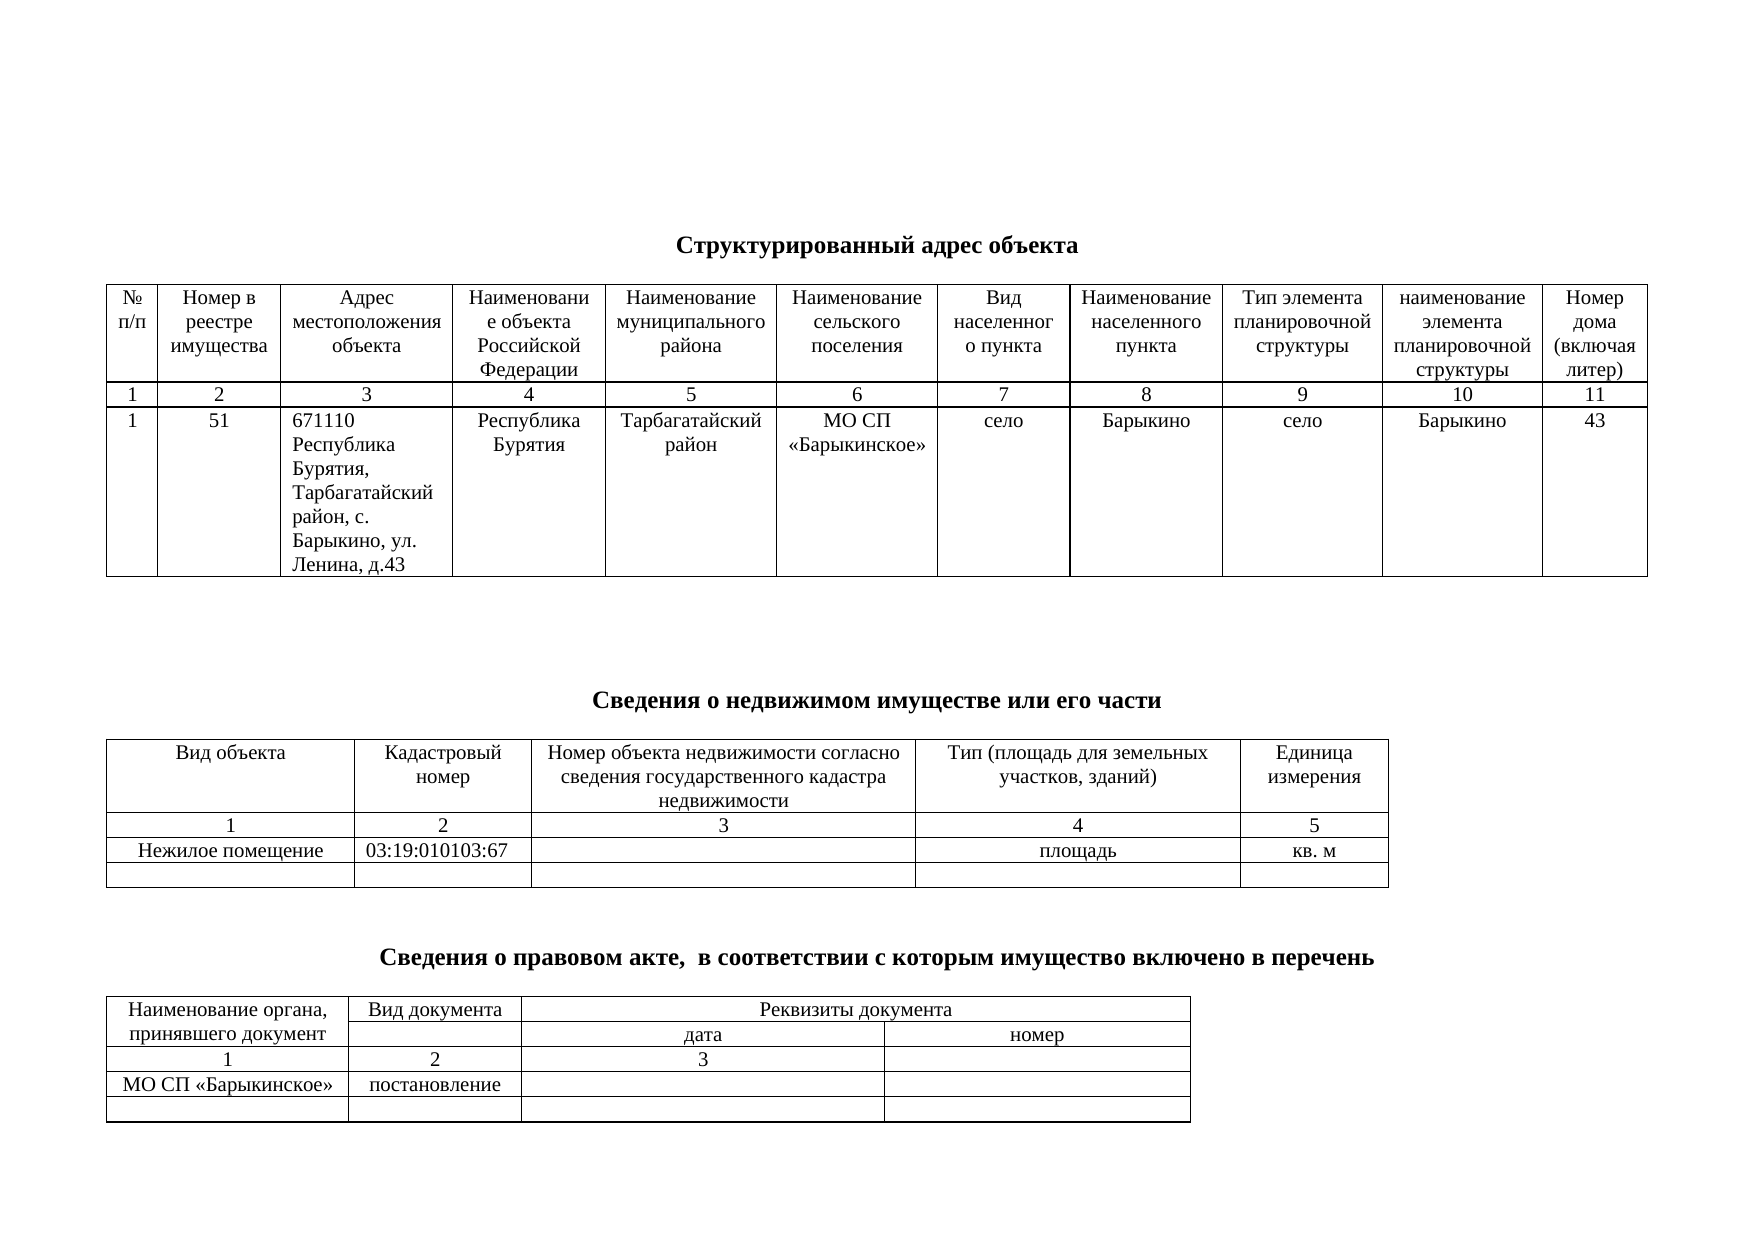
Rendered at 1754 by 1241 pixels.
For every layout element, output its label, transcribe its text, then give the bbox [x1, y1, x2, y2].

table_header Адрес местоположения объекта [281, 285, 452, 381]
table_header Реквизиты документа [522, 997, 1190, 1021]
table_cell 9 [1223, 383, 1382, 406]
table_header Наименование муниципального района [606, 285, 776, 381]
table_cell 671110 Республика Бурятия, Тарбагатайский район, с. Барыкино, ул. Ленина, д.43 [281, 408, 452, 576]
text Структурированный адрес объекта [118, 230, 1636, 259]
table_cell [532, 863, 915, 887]
table_cell 1 [107, 408, 157, 576]
table_cell [522, 1072, 884, 1096]
table_cell 10 [1383, 383, 1542, 406]
table_header Кадастровый номер [355, 740, 531, 812]
table_cell 8 [1071, 383, 1222, 406]
table_cell 4 [453, 383, 605, 406]
table_cell площадь [916, 838, 1240, 862]
table_header Вид населенного пункта [938, 285, 1069, 381]
table_header наименование элемента планировочной структуры [1383, 285, 1542, 381]
table_cell 1 [107, 813, 354, 837]
table_cell [349, 1097, 521, 1121]
table_cell Республика Бурятия [453, 408, 605, 576]
table_cell 03:19:010103:67 [355, 838, 531, 862]
table_cell дата [522, 1022, 884, 1046]
table_header Единица измерения [1241, 740, 1388, 812]
table_header № п/п [107, 285, 157, 381]
table_cell 2 [158, 383, 280, 406]
table_cell 43 [1543, 408, 1647, 576]
table_cell кв. м [1241, 838, 1388, 862]
table_cell [885, 1072, 1190, 1096]
table_cell 6 [777, 383, 937, 406]
table_cell [355, 863, 531, 887]
table_cell 5 [1241, 813, 1388, 837]
table_cell [885, 1047, 1190, 1071]
text Сведения о правовом акте, в соответствии с которым имущество включено в перечень [118, 942, 1636, 971]
table_cell 2 [349, 1047, 521, 1071]
text Сведения о недвижимом имуществе или его части [118, 685, 1636, 713]
table_cell Нежилое помещение [107, 838, 354, 862]
table_cell 1 [107, 1047, 348, 1071]
table_header Вид документа [349, 997, 521, 1021]
table_cell 3 [522, 1047, 884, 1071]
table_cell номер [885, 1022, 1190, 1046]
table_header Наименование населенного пункта [1071, 285, 1222, 381]
table_cell [532, 838, 915, 862]
table_cell [916, 863, 1240, 887]
table_cell [107, 1097, 348, 1121]
table_cell 3 [532, 813, 915, 837]
table_header Наименование сельского поселения [777, 285, 937, 381]
table_header Тип элемента планировочной структуры [1223, 285, 1382, 381]
table_header Наименование органа, принявшего документ [107, 997, 348, 1046]
table_cell 4 [916, 813, 1240, 837]
table_cell 1 [107, 383, 157, 406]
table_cell Барыкино [1383, 408, 1542, 576]
table_cell село [938, 408, 1069, 576]
table_cell 2 [355, 813, 531, 837]
table_cell [107, 863, 354, 887]
table_cell МО СП «Барыкинское» [777, 408, 937, 576]
table_cell МО СП «Барыкинское» [107, 1072, 348, 1096]
table_cell село [1223, 408, 1382, 576]
table_cell [885, 1097, 1190, 1121]
table_header Тип (площадь для земельных участков, зданий) [916, 740, 1240, 812]
table_cell 5 [606, 383, 776, 406]
table_cell 7 [938, 383, 1069, 406]
table_cell 11 [1543, 383, 1647, 406]
table_header Номер в реестре имущества [158, 285, 280, 381]
table_cell Тарбагатайский район [606, 408, 776, 576]
table_cell [522, 1097, 884, 1121]
table_cell 51 [158, 408, 280, 576]
table_cell [349, 1022, 521, 1046]
table_header Номер дома (включая литер) [1543, 285, 1647, 381]
table_cell постановление [349, 1072, 521, 1096]
table_cell 3 [281, 383, 452, 406]
table_cell [1241, 863, 1388, 887]
table_cell Барыкино [1071, 408, 1222, 576]
table_header Номер объекта недвижимости согласно сведения государственного кадастра недвижимости [532, 740, 915, 812]
table_header Наименование объекта Российской Федерации [453, 285, 605, 381]
table_header Вид объекта [107, 740, 354, 812]
